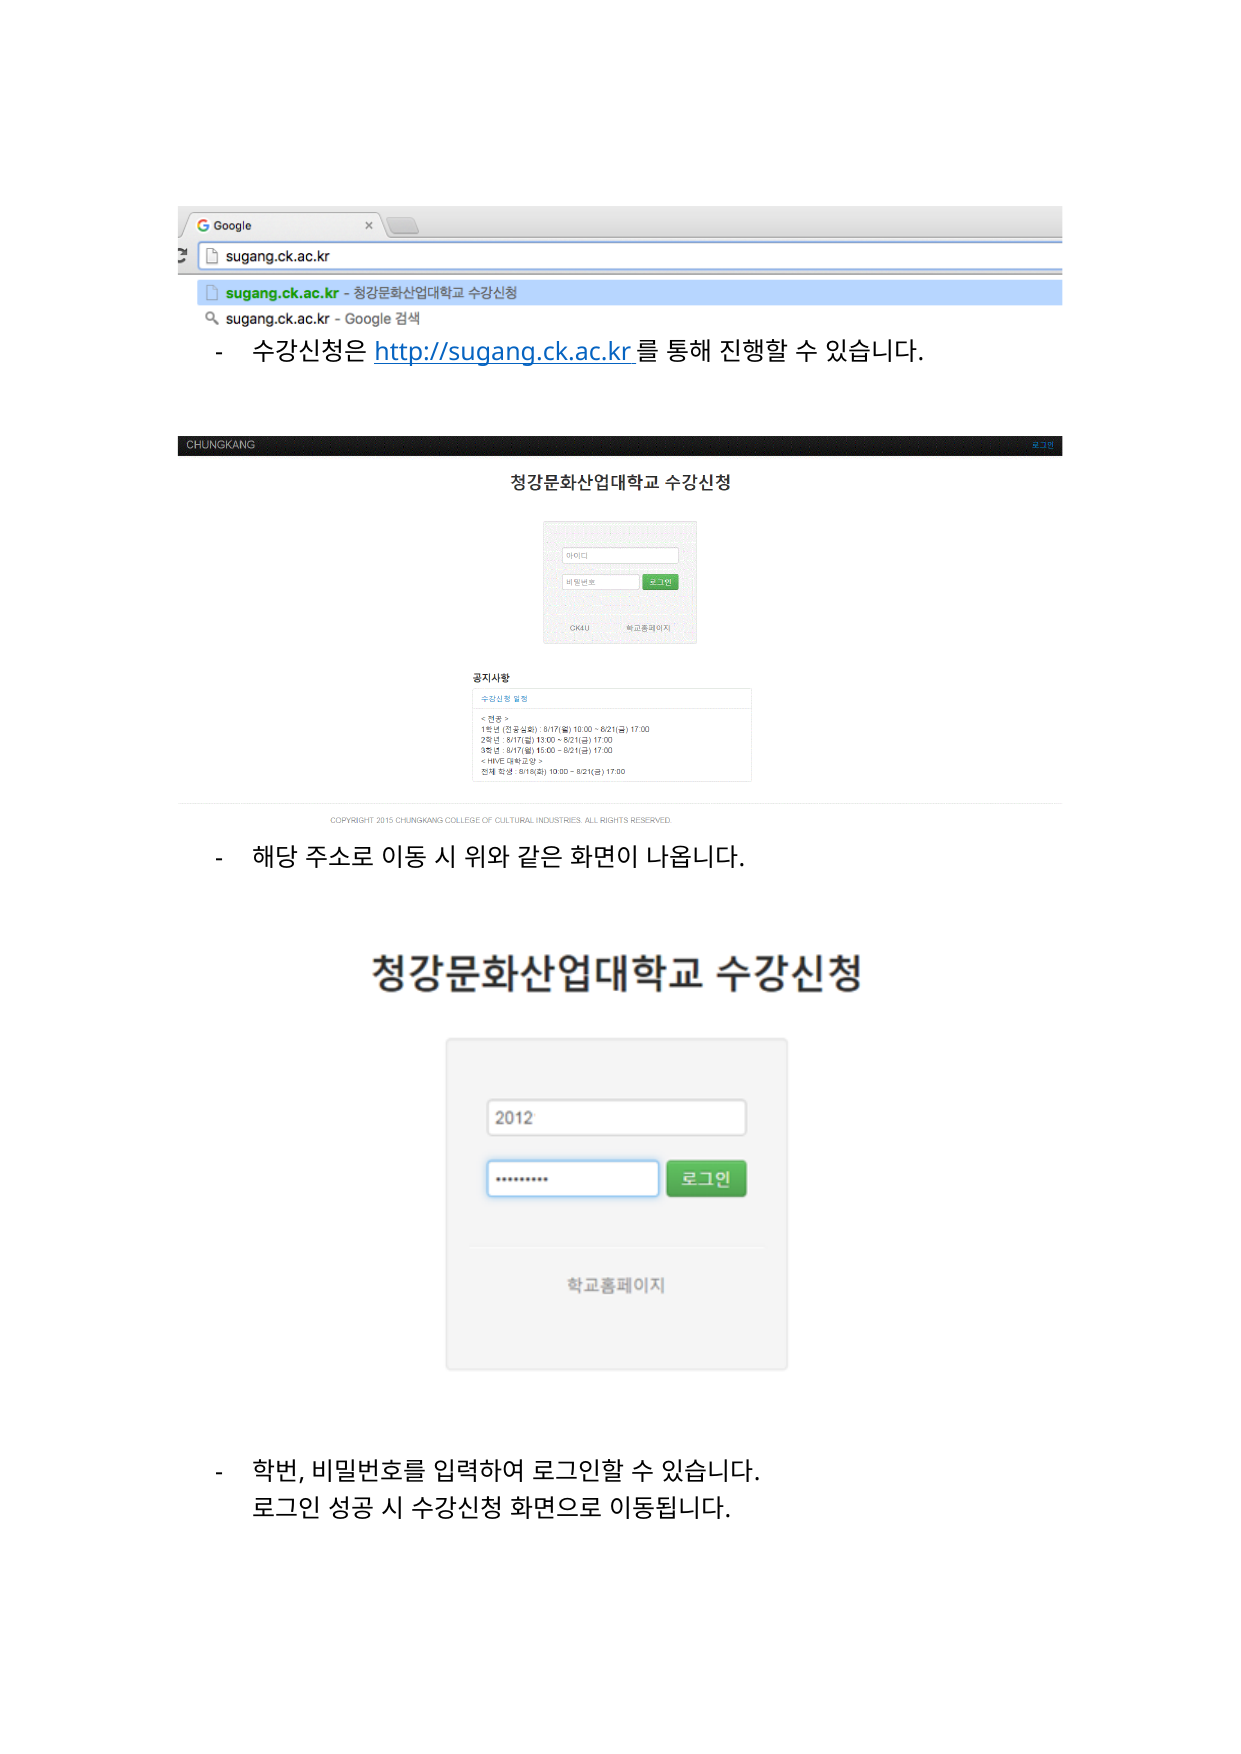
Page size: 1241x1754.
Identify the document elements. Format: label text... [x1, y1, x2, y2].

list 수강신청은 http://sugang.ck.ac.kr를 통해 진행할 수 있습니다. [215, 332, 1063, 368]
picture [177, 206, 1063, 332]
list 해당 주소로 이동 시 위와 같은 화면이 나옵니다. [215, 838, 1063, 874]
list 학번, 비밀번호를 입력하여 로그인할 수 있습니다. [215, 1452, 1063, 1488]
picture [177, 941, 1063, 1452]
picture [177, 436, 1063, 838]
list 로그인 성공 시 수강신청 화면으로 이동됩니다. [252, 1488, 1063, 1524]
